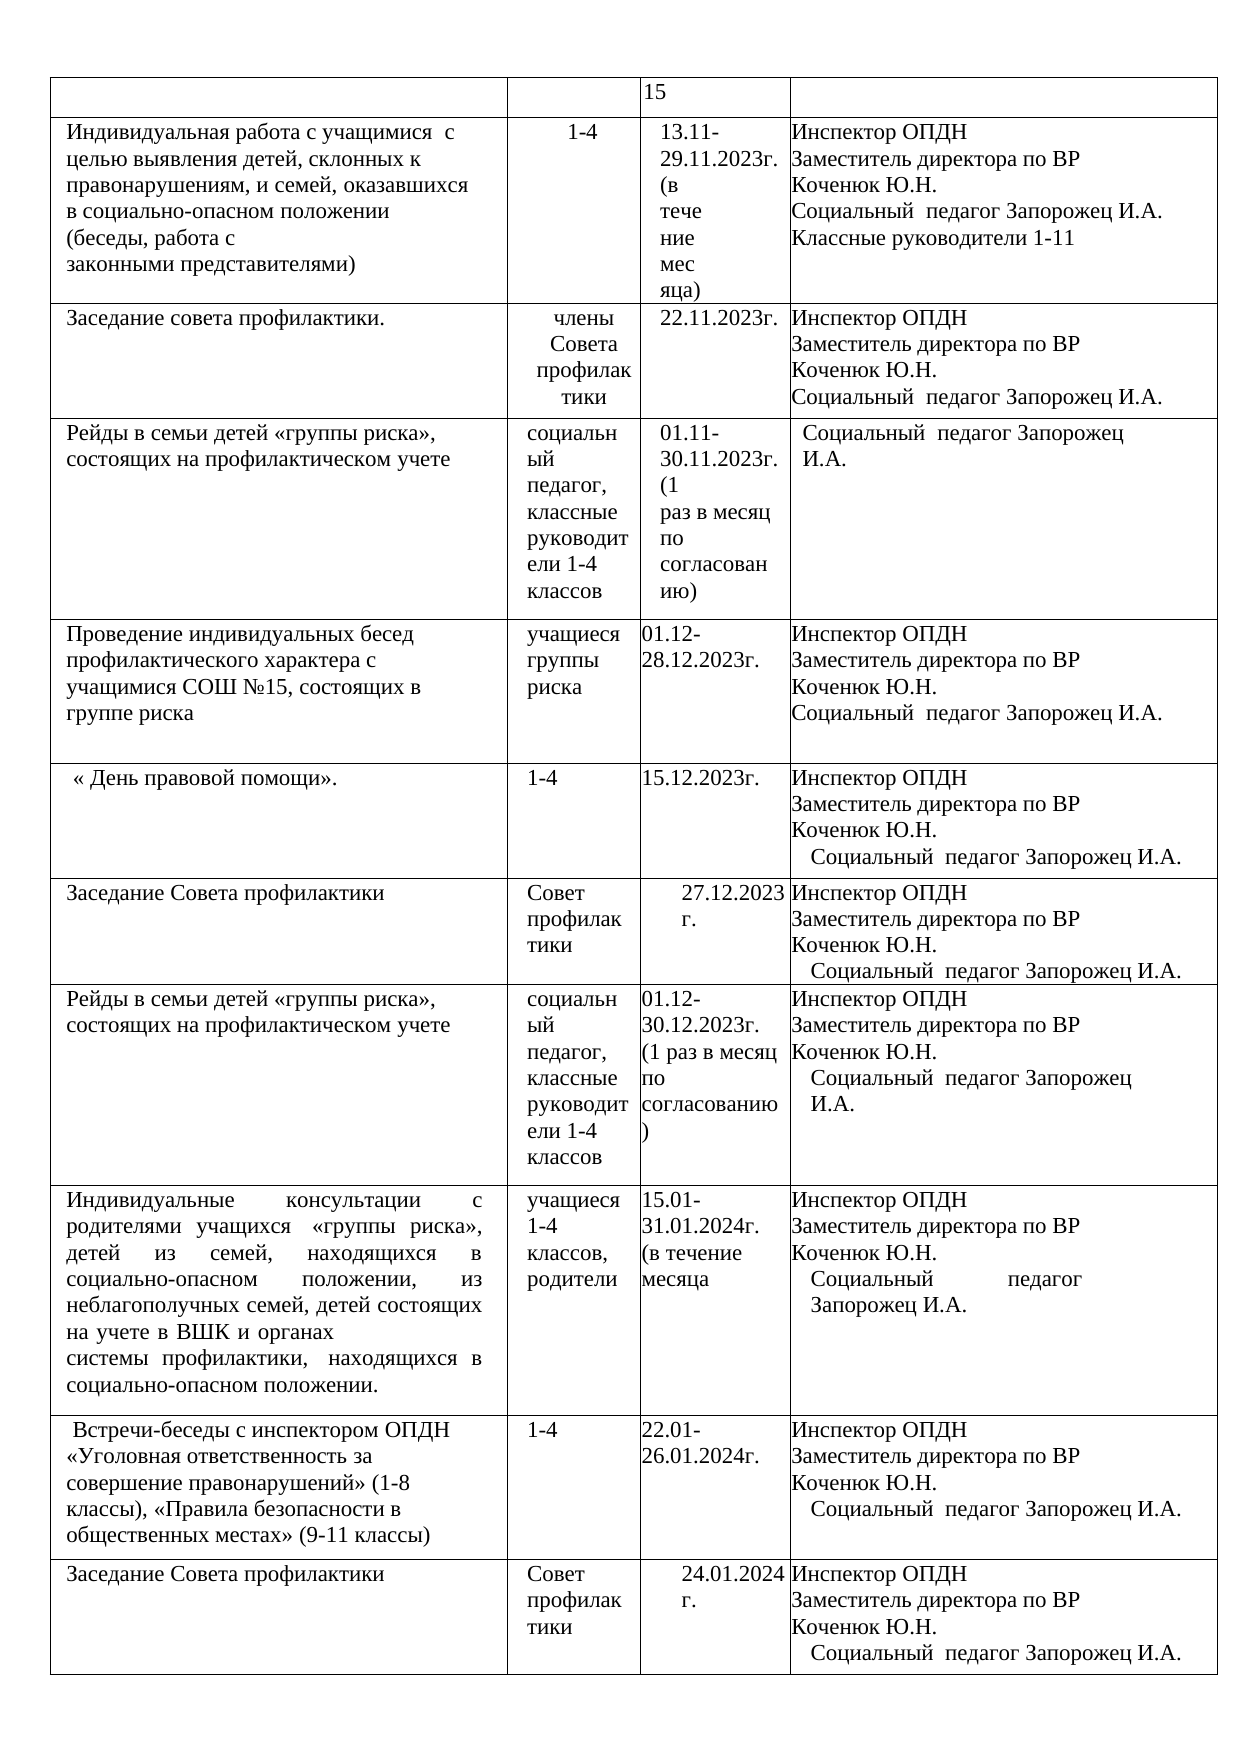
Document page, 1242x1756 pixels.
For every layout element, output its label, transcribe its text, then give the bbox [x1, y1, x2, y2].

table_cell 01.11- 30.11.2023г. (1 раз в месяц по согласованию) [641, 419, 790, 619]
table_cell 22.01-26.01.2024г. [641, 1416, 790, 1559]
table_cell 01.12-28.12.2023г. [641, 620, 790, 763]
table_cell 15.12.2023г. [641, 764, 790, 877]
table_cell Заседание Совета профилактики [51, 1560, 507, 1674]
table_cell члены Совета профилак тики [508, 304, 640, 418]
table_cell Инспектор ОПДН Заместитель директора по ВР Коченюк Ю.Н. Социальный педагог Запорожец И.А. [791, 1186, 1217, 1415]
table_cell Проведение индивидуальных бесед профилактического характера с учащимися СОШ №15, состоящих в группе риска [51, 620, 507, 763]
table_header [51, 78, 507, 117]
table_cell учащиеся 1-4 классов, родители [508, 1186, 640, 1415]
table_cell Совет профилак тики [508, 879, 640, 984]
table_cell Инспектор ОПДН Заместитель директора по ВР Коченюк Ю.Н. Социальный педагог Запорожец И.А. [791, 879, 1217, 984]
table_cell 1-4 [508, 764, 640, 877]
table_header [508, 78, 640, 117]
table_cell 27.12.2023г. [641, 879, 790, 984]
table_cell Рейды в семьи детей «группы риска», состоящих на профилактическом учете [51, 419, 507, 619]
table_cell 22.11.2023г. [641, 304, 790, 418]
table_cell 15.01-31.01.2024г. (в течение месяца [641, 1186, 790, 1415]
table_cell Инспектор ОПДН Заместитель директора по ВР Коченюк Ю.Н. Социальный педагог Запорожец И.А. [791, 620, 1217, 763]
table_cell 1-4 [508, 118, 640, 303]
table_cell 1-4 [508, 1416, 640, 1559]
table_cell Социальный педагог Запорожец И.А. [791, 419, 1217, 619]
table_cell учащиеся группы риска [508, 620, 640, 763]
table_header [791, 78, 1217, 117]
table_cell Инспектор ОПДН Заместитель директора по ВР Коченюк Ю.Н. Социальный педагог Запорожец И.А. [791, 985, 1217, 1185]
table_cell социальн ый педагог, классные руководит ели 1-4 классов [508, 985, 640, 1185]
table_cell Инспектор ОПДН Заместитель директора по ВР Коченюк Ю.Н. Социальный педагог Запорожец И.А. Классные руководители 1-11 [791, 118, 1217, 303]
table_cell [791, 1416, 1217, 1559]
table_cell Рейды в семьи детей «группы риска», состоящих на профилактическом учете [51, 985, 507, 1185]
table_cell социальн ый педагог, классные руководит ели 1-4 классов [508, 419, 640, 619]
table_cell Совет профилак тики [508, 1560, 640, 1674]
table_cell Заседание Совета профилактики [51, 879, 507, 984]
table_cell Инспектор ОПДН Заместитель директора по ВР Коченюк Ю.Н. Социальный педагог Запорожец И.А. [791, 764, 1217, 877]
table_cell 24.01.2024г. [641, 1560, 790, 1674]
table_cell 01.12-30.12.2023г. (1 раз в месяц по согласованию) [641, 985, 790, 1185]
table_cell 13.11- 29.11.2023г. (в течение месяца) [641, 118, 790, 303]
table_header 15 [641, 78, 790, 117]
table_cell Инспектор ОПДН Заместитель директора по ВР Коченюк Ю.Н. Социальный педагог Запорожец И.А. [791, 304, 1217, 418]
table_cell Заседание совета профилактики. [51, 304, 507, 418]
table_cell Встречи-беседы с инспектором ОПДН «Уголовная ответственность за совершение правонарушений» (1-8 классы), «Правила безопасности в общественных местах» (9-11 классы) [51, 1416, 507, 1559]
table_cell « День правовой помощи». [51, 764, 507, 877]
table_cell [791, 1560, 1217, 1674]
table_cell Индивидуальные консультации с родителями учащихся «группы риска», детей из семей, находящихся в социально-опасном положении, из неблагополучных семей, детей состоящих на учете в ВШК и органах системы профилактики, находящихся в социально-опасном положении. [51, 1186, 507, 1415]
